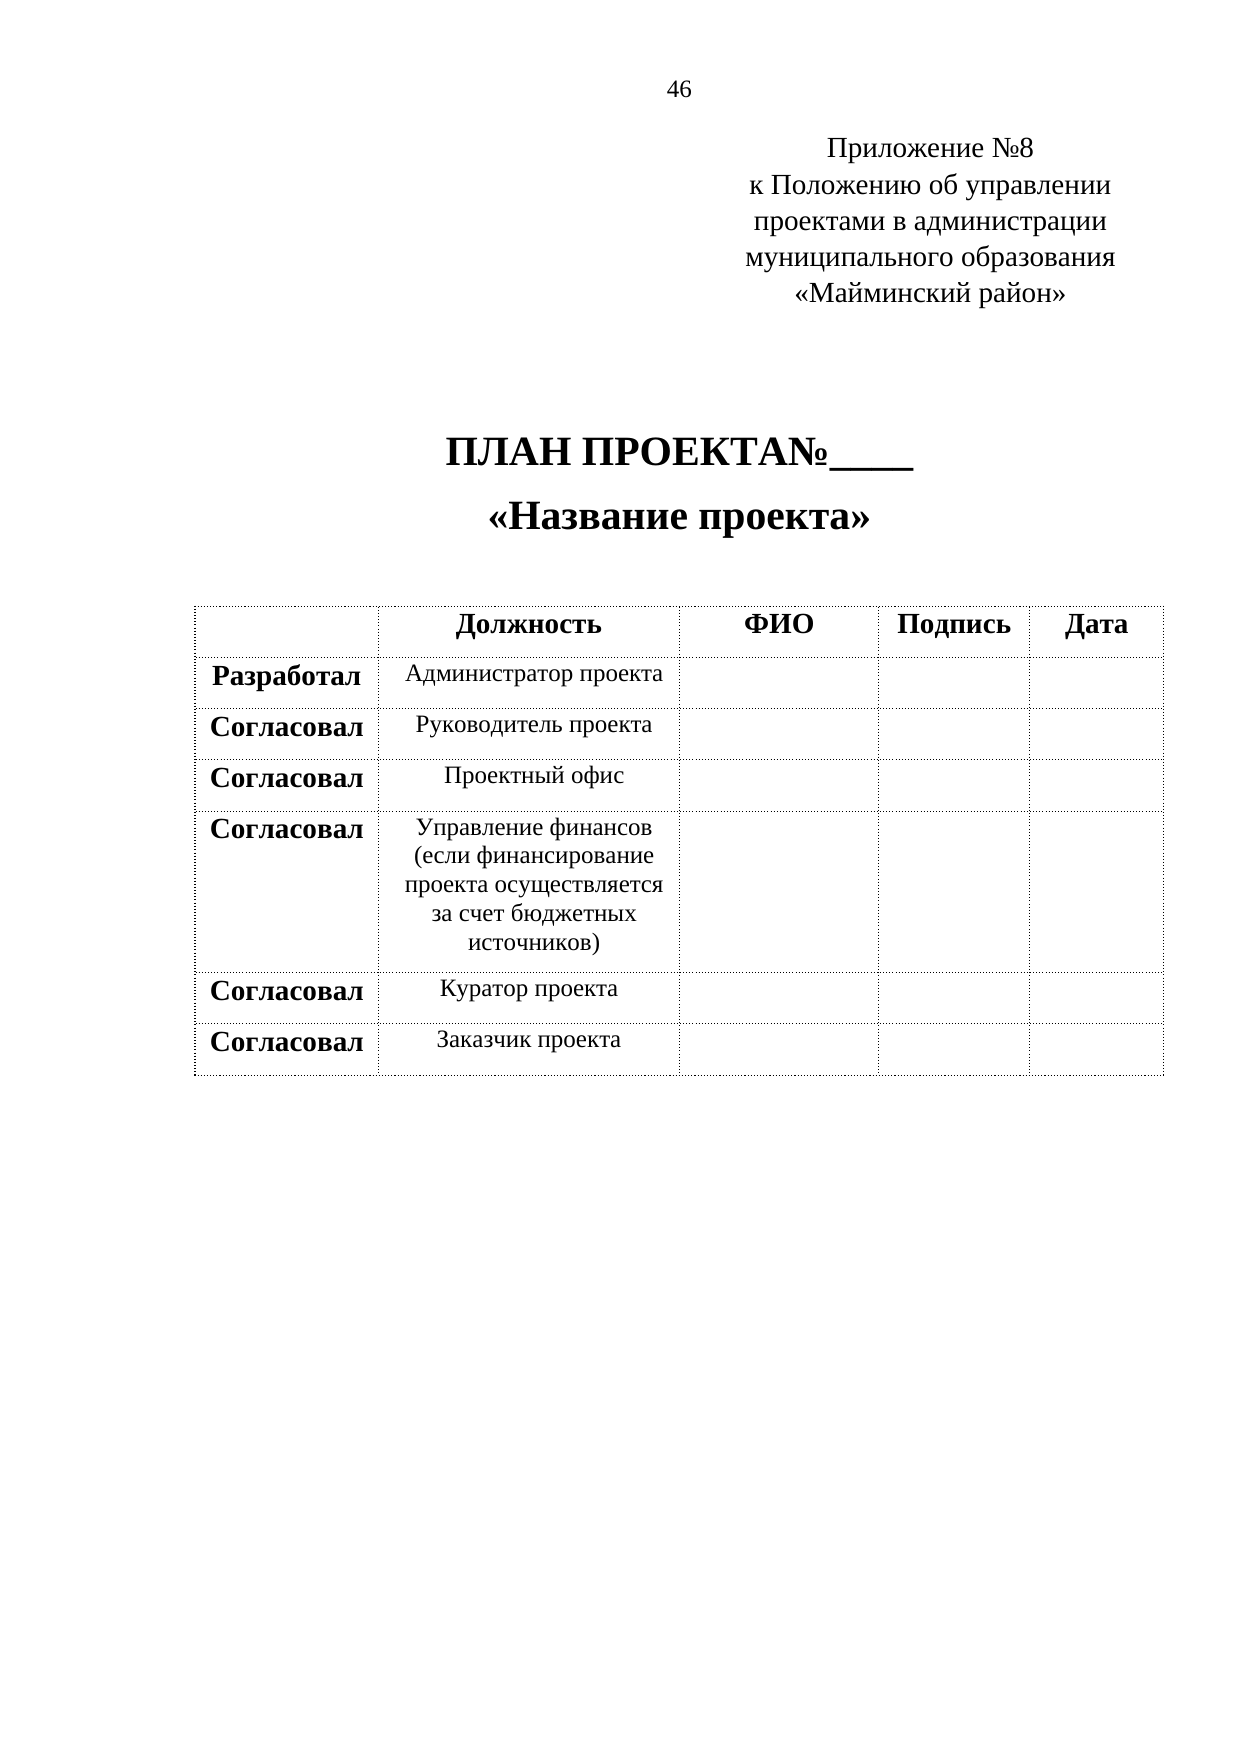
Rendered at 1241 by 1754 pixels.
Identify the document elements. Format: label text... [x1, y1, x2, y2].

table_cell [1029, 657, 1163, 708]
table_cell [1029, 1023, 1163, 1074]
table_cell [879, 1023, 1029, 1074]
text к Положению об управлении проектами в администрации муниципального образования «Майминский район» [709, 167, 1152, 309]
table_header Дата [1029, 606, 1163, 657]
table_cell Согласовал [195, 972, 378, 1023]
table_cell [679, 811, 879, 972]
table_cell [879, 811, 1029, 972]
text ПЛАН ПРОЕКТА№____ [207, 426, 1152, 474]
table_cell [1029, 972, 1163, 1023]
table_cell [1029, 708, 1163, 759]
table_cell [679, 1023, 879, 1074]
table_cell Руководитель проекта [378, 708, 679, 759]
table_cell Согласовал [195, 1023, 378, 1074]
table_cell [879, 759, 1029, 811]
table_header [195, 606, 378, 657]
table_cell [879, 972, 1029, 1023]
table_cell [679, 972, 879, 1023]
table_cell [1029, 759, 1163, 811]
table_cell Заказчик проекта [378, 1023, 679, 1074]
table_cell Разработал [195, 657, 378, 708]
table_cell [1029, 811, 1163, 972]
table_cell [879, 708, 1029, 759]
table_cell Куратор проекта [378, 972, 679, 1023]
table_cell [879, 657, 1029, 708]
table_cell Согласовал [195, 759, 378, 811]
table_cell [679, 759, 879, 811]
table_header Подпись [879, 606, 1029, 657]
table_header Должность [378, 606, 679, 657]
text Приложение №8 [709, 131, 1152, 164]
table_cell Администратор проекта [378, 657, 679, 708]
text «Название проекта» [207, 491, 1152, 539]
table_cell [679, 708, 879, 759]
table_cell Управление финансов (если финансирование проекта осуществляется за счет бюджетных источников) [378, 811, 679, 972]
table_cell [679, 657, 879, 708]
table_cell Согласовал [195, 708, 378, 759]
table_cell Согласовал [195, 811, 378, 972]
table_header ФИО [679, 606, 879, 657]
table_cell Проектный офис [378, 759, 679, 811]
